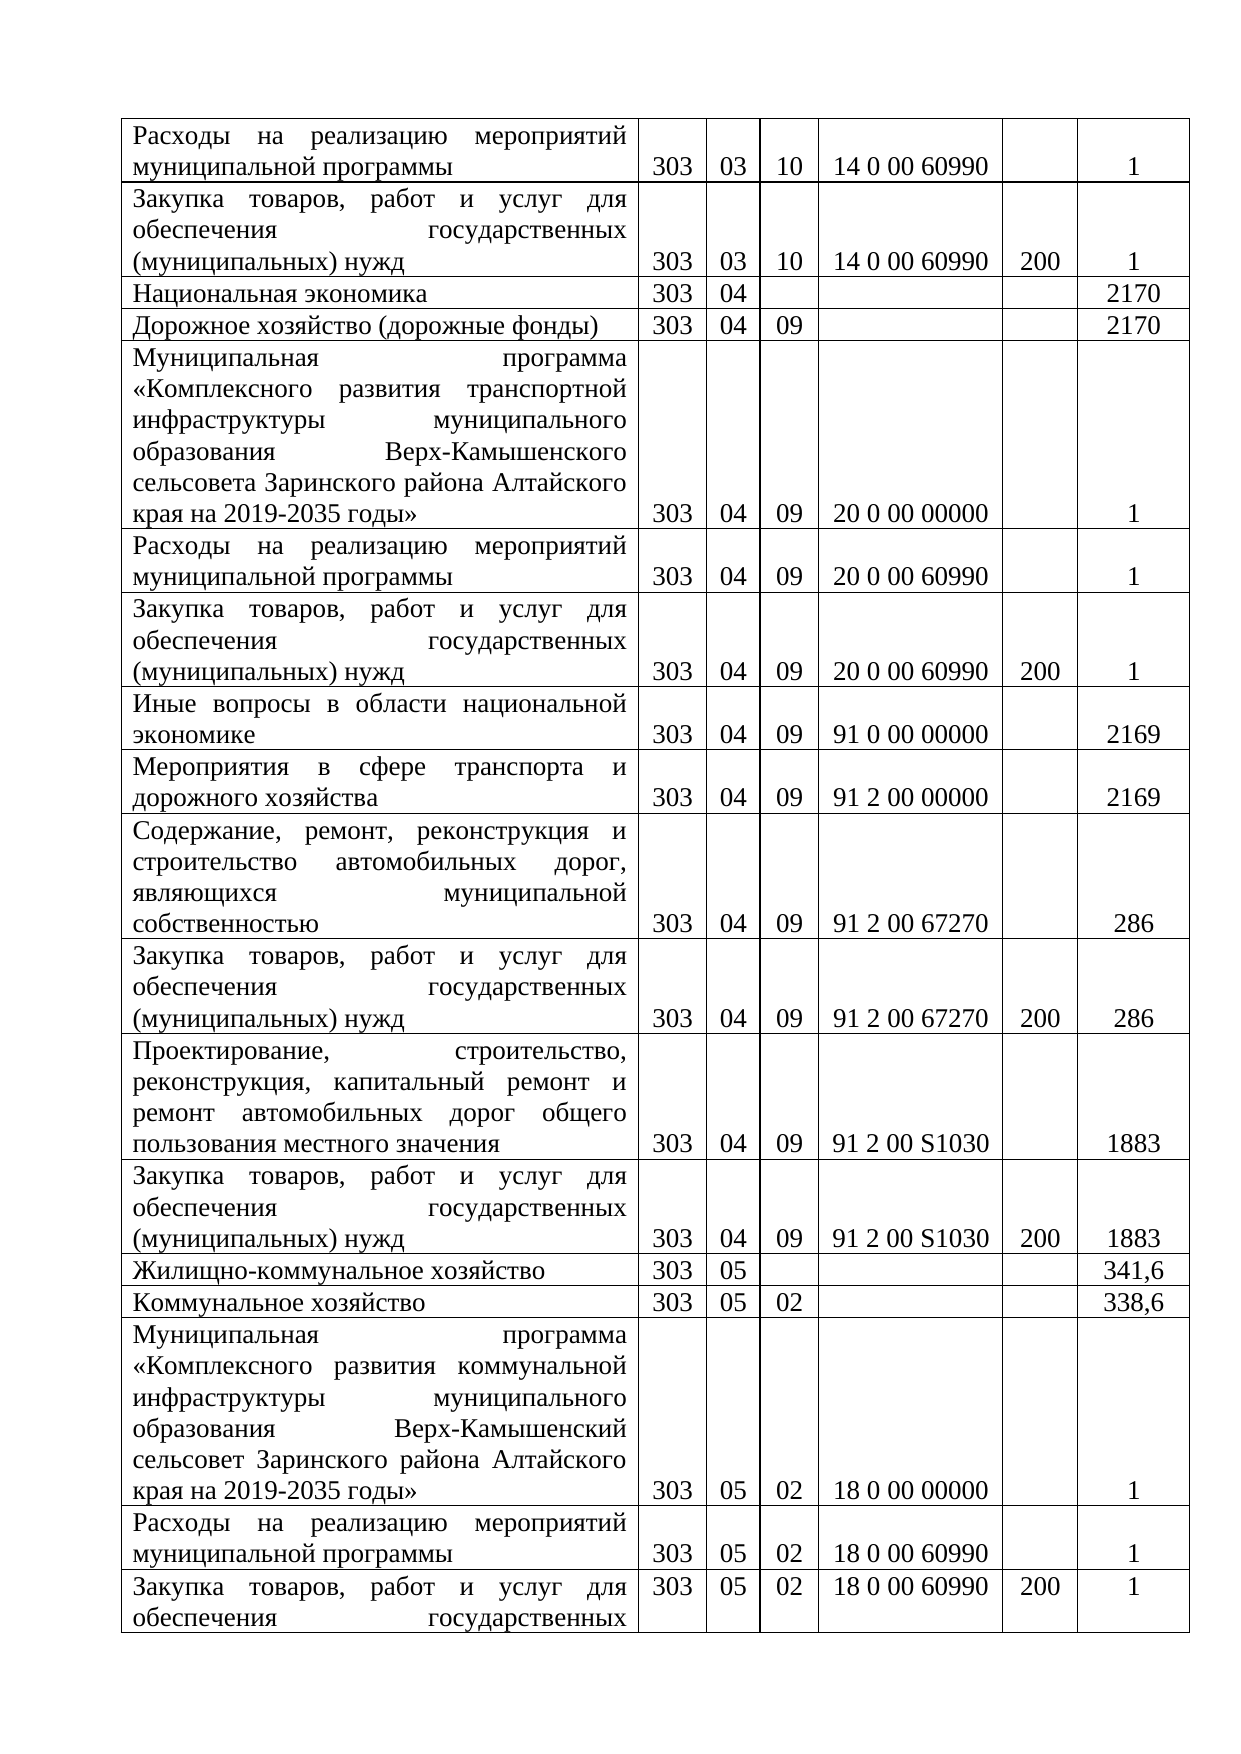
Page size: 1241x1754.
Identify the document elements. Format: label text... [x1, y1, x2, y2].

table_cell Дорожное хозяйство (дорожные фонды) [122, 309, 638, 340]
table_cell 303 [639, 1506, 706, 1568]
table_cell 200 [1003, 183, 1077, 276]
table_cell 303 [639, 1254, 706, 1285]
table_cell 303 [639, 1034, 706, 1158]
table_cell [761, 277, 818, 308]
table_cell 04 [707, 814, 759, 938]
table_cell Национальная экономика [122, 277, 638, 308]
table_cell 04 [707, 593, 759, 686]
table_cell Иные вопросы в области национальной экономике [122, 687, 638, 749]
table_cell Закупка товаров, работ и услуг для обеспечения государственных (муниципальных) нужд [122, 183, 638, 276]
table_cell 03 [707, 183, 759, 276]
table_cell [1003, 309, 1077, 340]
table_cell Расходы на реализацию мероприятий муниципальной программы [122, 1506, 638, 1568]
table_cell [1003, 119, 1077, 181]
table_cell Закупка товаров, работ и услуг для обеспечения государственных (муниципальных) нужд [122, 939, 638, 1033]
table_cell 18 0 00 00000 [819, 1318, 1002, 1505]
table_cell 09 [761, 309, 818, 340]
table_cell 04 [707, 309, 759, 340]
table_cell 02 [761, 1318, 818, 1505]
table_cell 04 [707, 529, 759, 592]
table_cell 2170 [1078, 309, 1189, 340]
table_cell 20 0 00 60990 [819, 529, 1002, 592]
table_cell 2169 [1078, 687, 1189, 749]
table_cell 14 0 00 60990 [819, 119, 1002, 181]
table_cell 1883 [1078, 1160, 1189, 1253]
table_cell 09 [761, 529, 818, 592]
table_cell 2169 [1078, 750, 1189, 813]
table_cell 200 [1003, 593, 1077, 686]
table_cell 02 [761, 1286, 818, 1317]
table_cell 03 [707, 119, 759, 181]
table_cell 303 [639, 939, 706, 1033]
table_cell Расходы на реализацию мероприятий муниципальной программы [122, 119, 638, 181]
table_cell 09 [761, 814, 818, 938]
table_cell 04 [707, 1160, 759, 1253]
table_cell [1003, 1506, 1077, 1568]
table_cell 05 [707, 1506, 759, 1568]
table_cell [1003, 1318, 1077, 1505]
table_cell 20 0 00 60990 [819, 593, 1002, 686]
table_cell Закупка товаров, работ и услуг для обеспечения государственных (муниципальных) нужд [122, 593, 638, 686]
table_cell 04 [707, 1034, 759, 1158]
table_cell 303 [639, 1570, 706, 1632]
table_cell 303 [639, 309, 706, 340]
table_cell Закупка товаров, работ и услуг для обеспечения государственных (муниципальных) нужд [122, 1160, 638, 1253]
table_cell 303 [639, 1286, 706, 1317]
table_cell 286 [1078, 939, 1189, 1033]
table_cell 303 [639, 814, 706, 938]
table_cell 303 [639, 277, 706, 308]
table_cell 18 0 00 60990 [819, 1506, 1002, 1568]
table_cell 04 [707, 277, 759, 308]
table_cell 20 0 00 00000 [819, 341, 1002, 528]
table_cell Проектирование, строительство, реконструкция, капитальный ремонт и ремонт автомобильных дорог общего пользования местного значения [122, 1034, 638, 1158]
table_cell 303 [639, 687, 706, 749]
table_cell 338,6 [1078, 1286, 1189, 1317]
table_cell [122, 1570, 638, 1632]
table_cell 1 [1078, 1318, 1189, 1505]
table_cell 303 [639, 593, 706, 686]
table_cell 303 [639, 750, 706, 813]
table_cell 1 [1078, 593, 1189, 686]
table_cell 05 [707, 1254, 759, 1285]
table_cell 303 [639, 119, 706, 181]
table_cell 18 0 00 60990 [819, 1570, 1002, 1632]
table_cell 303 [639, 183, 706, 276]
table_cell 91 2 00 S1030 [819, 1160, 1002, 1253]
table_cell [1003, 1286, 1077, 1317]
table_cell 09 [761, 750, 818, 813]
table_cell 09 [761, 939, 818, 1033]
table_cell 91 0 00 00000 [819, 687, 1002, 749]
table_cell 09 [761, 1034, 818, 1158]
table_cell Коммунальное хозяйство [122, 1286, 638, 1317]
table_cell 91 2 00 00000 [819, 750, 1002, 813]
table_cell Жилищно-коммунальное хозяйство [122, 1254, 638, 1285]
table_cell 04 [707, 750, 759, 813]
table_cell 05 [707, 1570, 759, 1632]
table_cell 09 [761, 593, 818, 686]
table_cell Мероприятия в сфере транспорта и дорожного хозяйства [122, 750, 638, 813]
table_cell [1003, 750, 1077, 813]
table_cell 04 [707, 687, 759, 749]
table_cell 200 [1003, 1570, 1077, 1632]
table_cell Расходы на реализацию мероприятий муниципальной программы [122, 529, 638, 592]
table_cell 303 [639, 1160, 706, 1253]
table_cell [1003, 1034, 1077, 1158]
table_cell 04 [707, 341, 759, 528]
table_cell Содержание, ремонт, реконструкция и строительство автомобильных дорог, являющихся муниципальной собственностью [122, 814, 638, 938]
table_cell [1003, 341, 1077, 528]
table_cell 1 [1078, 529, 1189, 592]
table_cell 1 [1078, 1570, 1189, 1632]
table_cell 09 [761, 687, 818, 749]
table_cell 1883 [1078, 1034, 1189, 1158]
table_cell 341,6 [1078, 1254, 1189, 1285]
table_cell Муниципальная программа «Комплексного развития транспортной инфраструктуры муниципального образования Верх-Камышенского сельсовета Заринского района Алтайского края на 2019-2035 годы» [122, 341, 638, 528]
table_cell 10 [761, 119, 818, 181]
table_cell 303 [639, 1318, 706, 1505]
table_cell 09 [761, 341, 818, 528]
table_cell 09 [761, 1160, 818, 1253]
table_cell 1 [1078, 1506, 1189, 1568]
table_cell 05 [707, 1318, 759, 1505]
table_cell Муниципальная программа «Комплексного развития коммунальной инфраструктуры муниципального образования Верх-Камышенский сельсовет Заринского района Алтайского края на 2019-2035 годы» [122, 1318, 638, 1505]
table_cell 91 2 00 S1030 [819, 1034, 1002, 1158]
table_cell [1003, 277, 1077, 308]
table_cell 91 2 00 67270 [819, 814, 1002, 938]
table_cell 200 [1003, 939, 1077, 1033]
table_cell 200 [1003, 1160, 1077, 1253]
table_cell 04 [707, 939, 759, 1033]
table_cell [819, 1286, 1002, 1317]
table_cell [819, 277, 1002, 308]
table_cell 303 [639, 529, 706, 592]
table_cell 10 [761, 183, 818, 276]
table_cell [1003, 687, 1077, 749]
table_cell [1003, 529, 1077, 592]
table_cell [1003, 1254, 1077, 1285]
table_cell 286 [1078, 814, 1189, 938]
table_cell 02 [761, 1570, 818, 1632]
table_cell [819, 1254, 1002, 1285]
table_cell 1 [1078, 341, 1189, 528]
table_cell [1003, 814, 1077, 938]
table_cell 2170 [1078, 277, 1189, 308]
table_cell 91 2 00 67270 [819, 939, 1002, 1033]
table_cell [761, 1254, 818, 1285]
table_cell 1 [1078, 119, 1189, 181]
table_cell 05 [707, 1286, 759, 1317]
table_cell [819, 309, 1002, 340]
table_cell 1 [1078, 183, 1189, 276]
table_cell 303 [639, 341, 706, 528]
table_cell 14 0 00 60990 [819, 183, 1002, 276]
table_cell 02 [761, 1506, 818, 1568]
